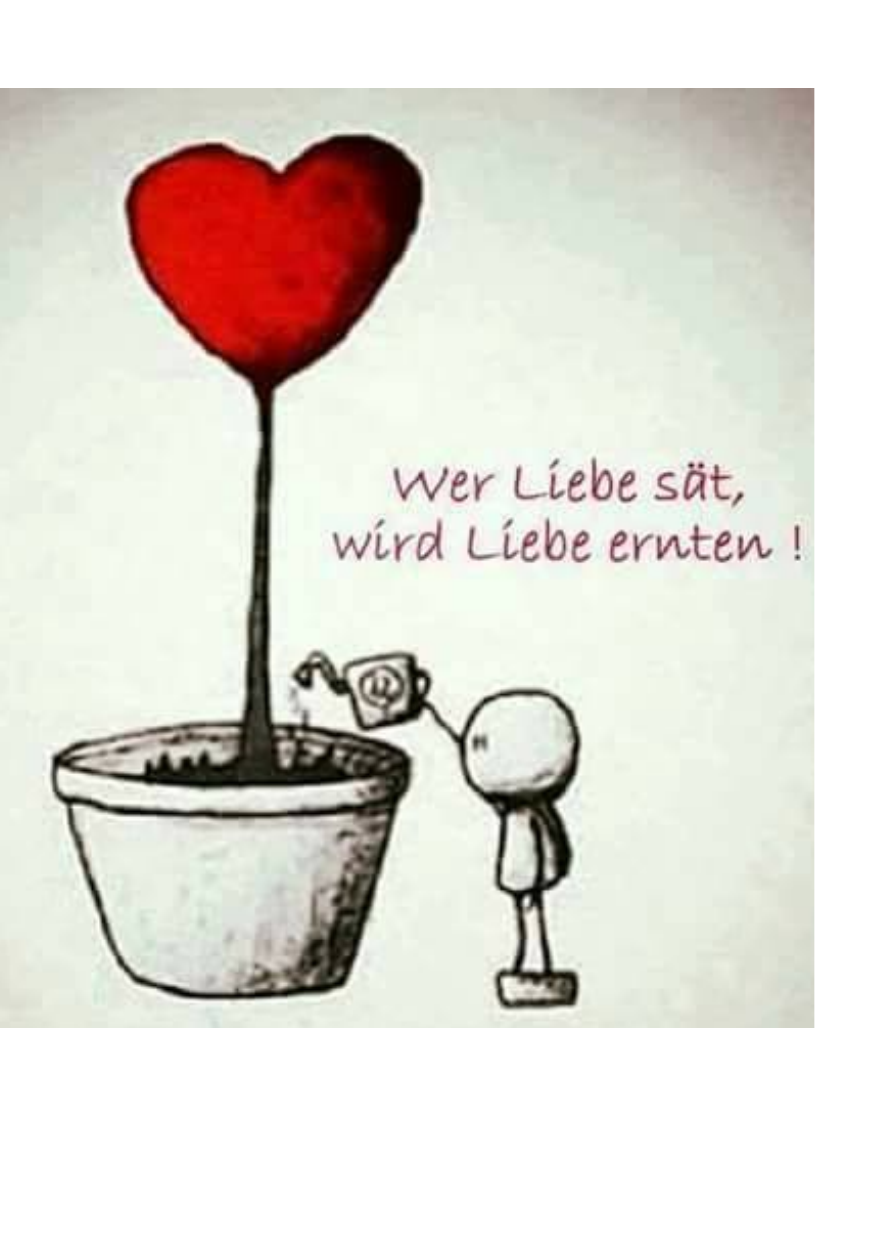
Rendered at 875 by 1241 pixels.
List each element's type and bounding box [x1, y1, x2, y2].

picture [0, 88, 815, 1028]
